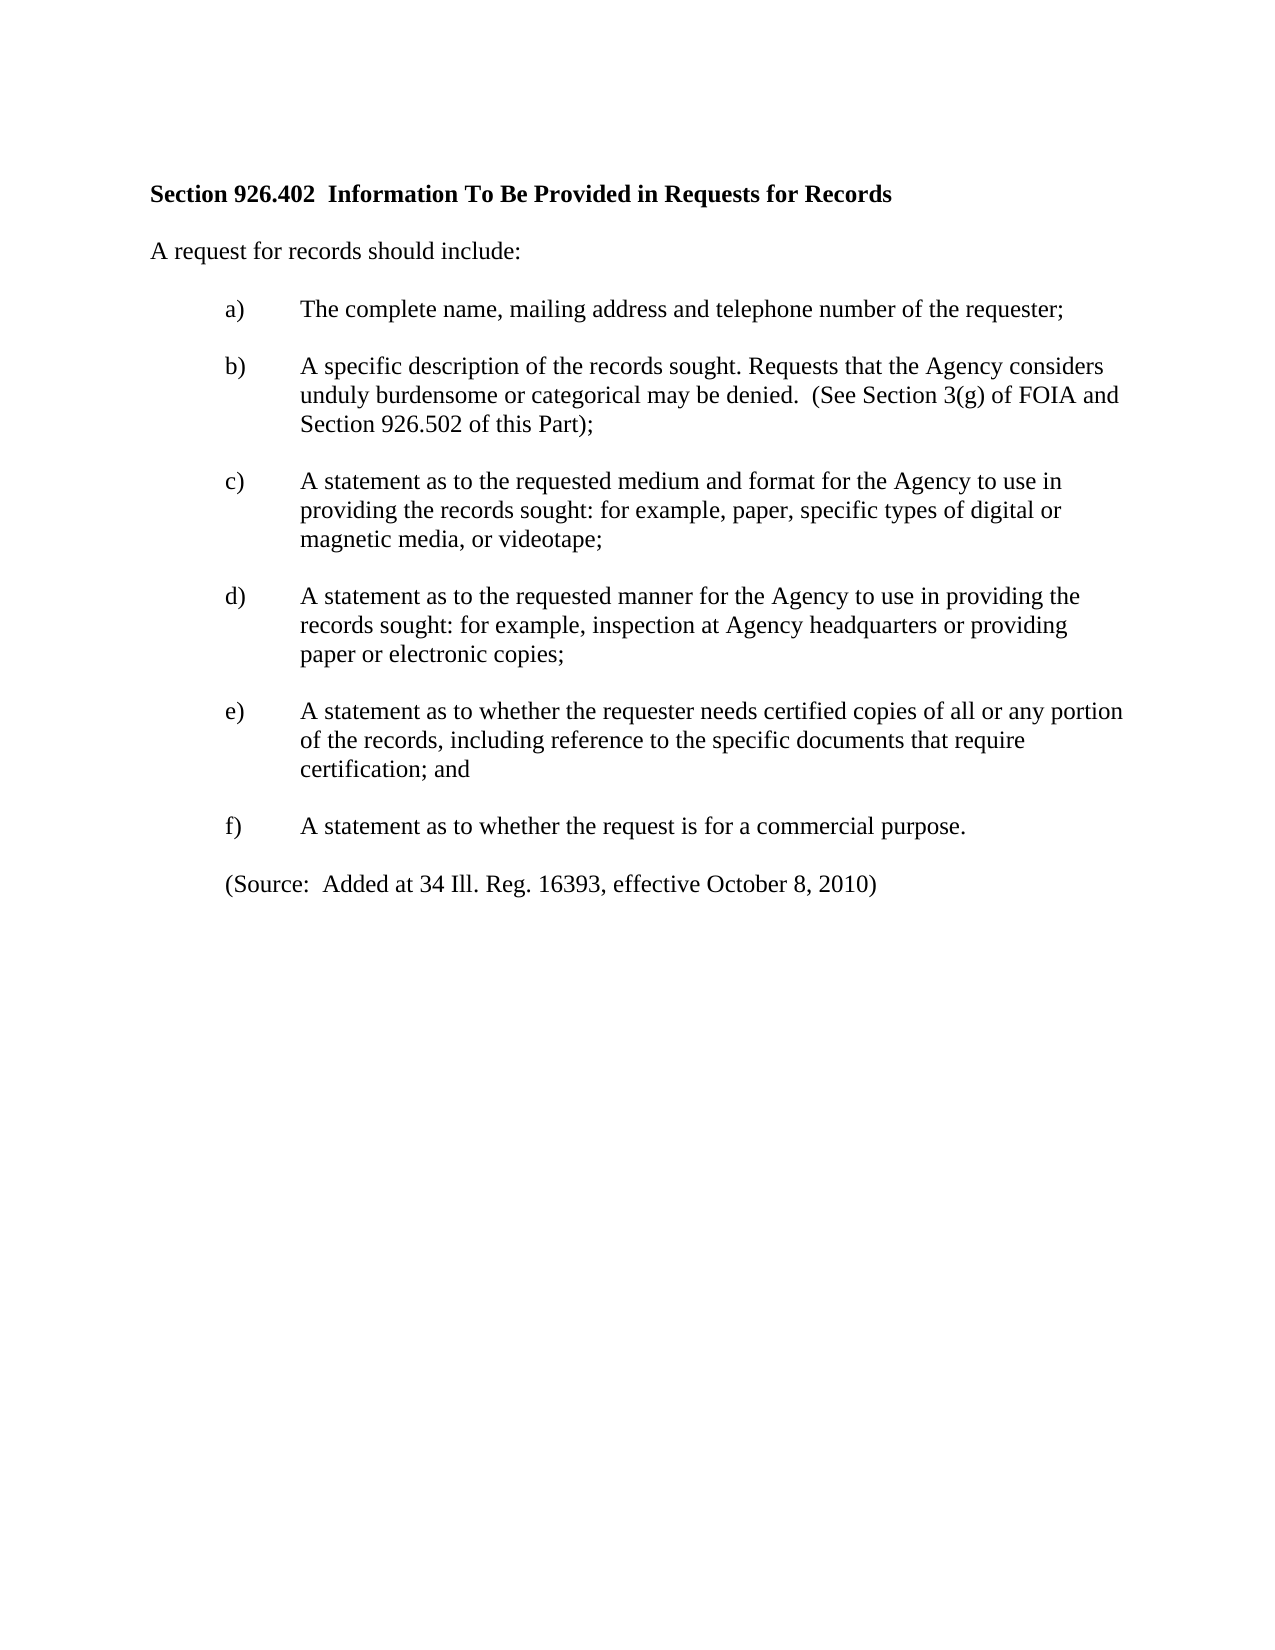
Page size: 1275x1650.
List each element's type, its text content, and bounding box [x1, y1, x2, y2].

text a) The complete name, mailing address and telephone number of the requester; [150, 294, 1125, 322]
text f) A statement as to whether the request is for a commercial purpose. [150, 811, 1125, 840]
text e) A statement as to whether the requester needs certified copies of all or any portion of the records, including reference to the specific documents that require certification; and [225, 696, 1125, 782]
text d) A statement as to the requested manner for the Agency to use in providing the records sought: for example, inspection at Agency headquarters or providing paper or electronic copies; [225, 581, 1125, 667]
text A request for records should include: [150, 236, 1125, 265]
text Section 926.402 Information To Be Provided in Requests for Records [150, 179, 1125, 207]
text b) A specific description of the records sought. Requests that the Agency considers unduly burdensome or categorical may be denied. (See Section 3(g) of FOIA and Section 926.502 of this Part); [225, 351, 1125, 437]
text (Source: Added at 34 Ill. Reg. 16393, effective October 8, 2010) [225, 869, 1125, 897]
text c) A statement as to the requested medium and format for the Agency to use in providing the records sought: for example, paper, specific types of digital or magnetic media, or videotape; [225, 466, 1125, 552]
